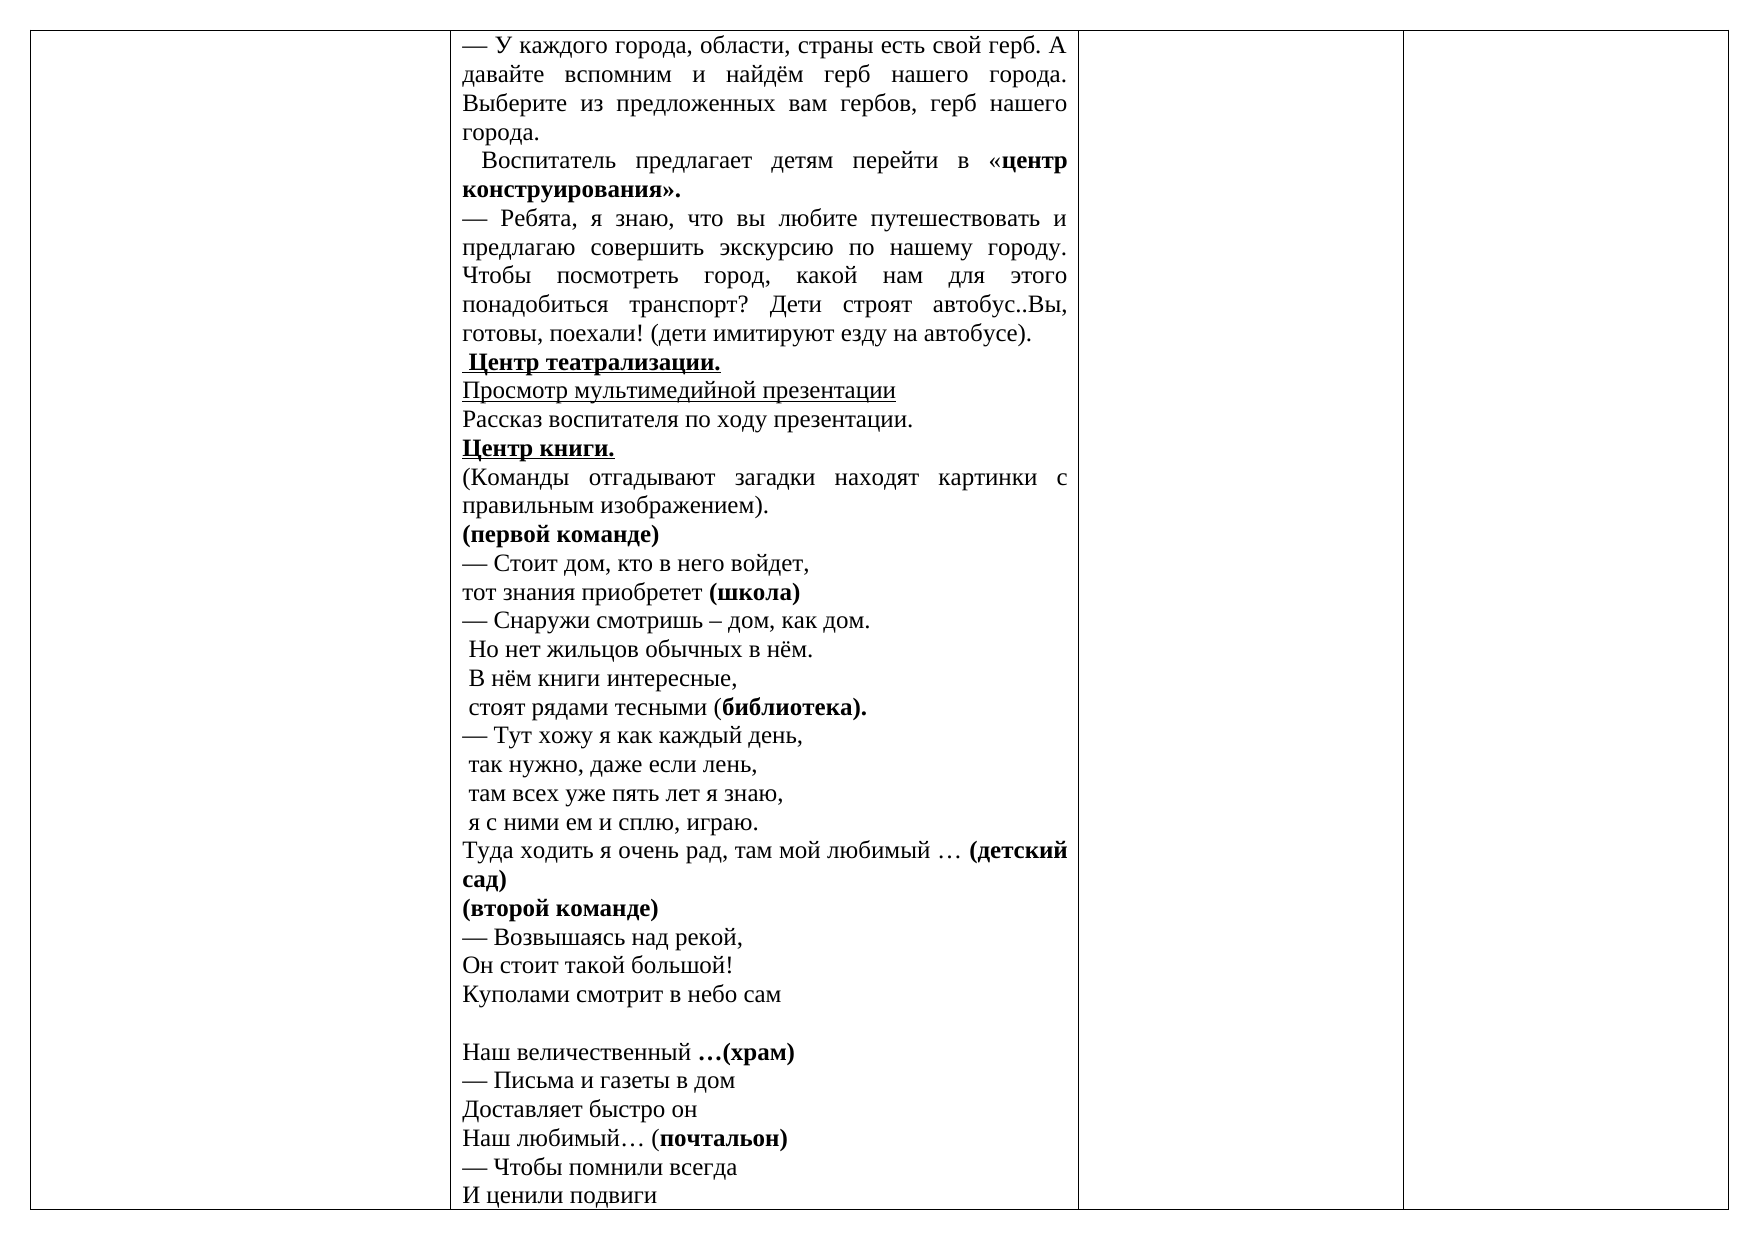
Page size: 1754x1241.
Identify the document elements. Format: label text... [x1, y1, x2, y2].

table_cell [1404, 31, 1728, 1209]
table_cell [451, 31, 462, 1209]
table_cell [1079, 31, 1403, 1209]
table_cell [31, 31, 450, 1209]
